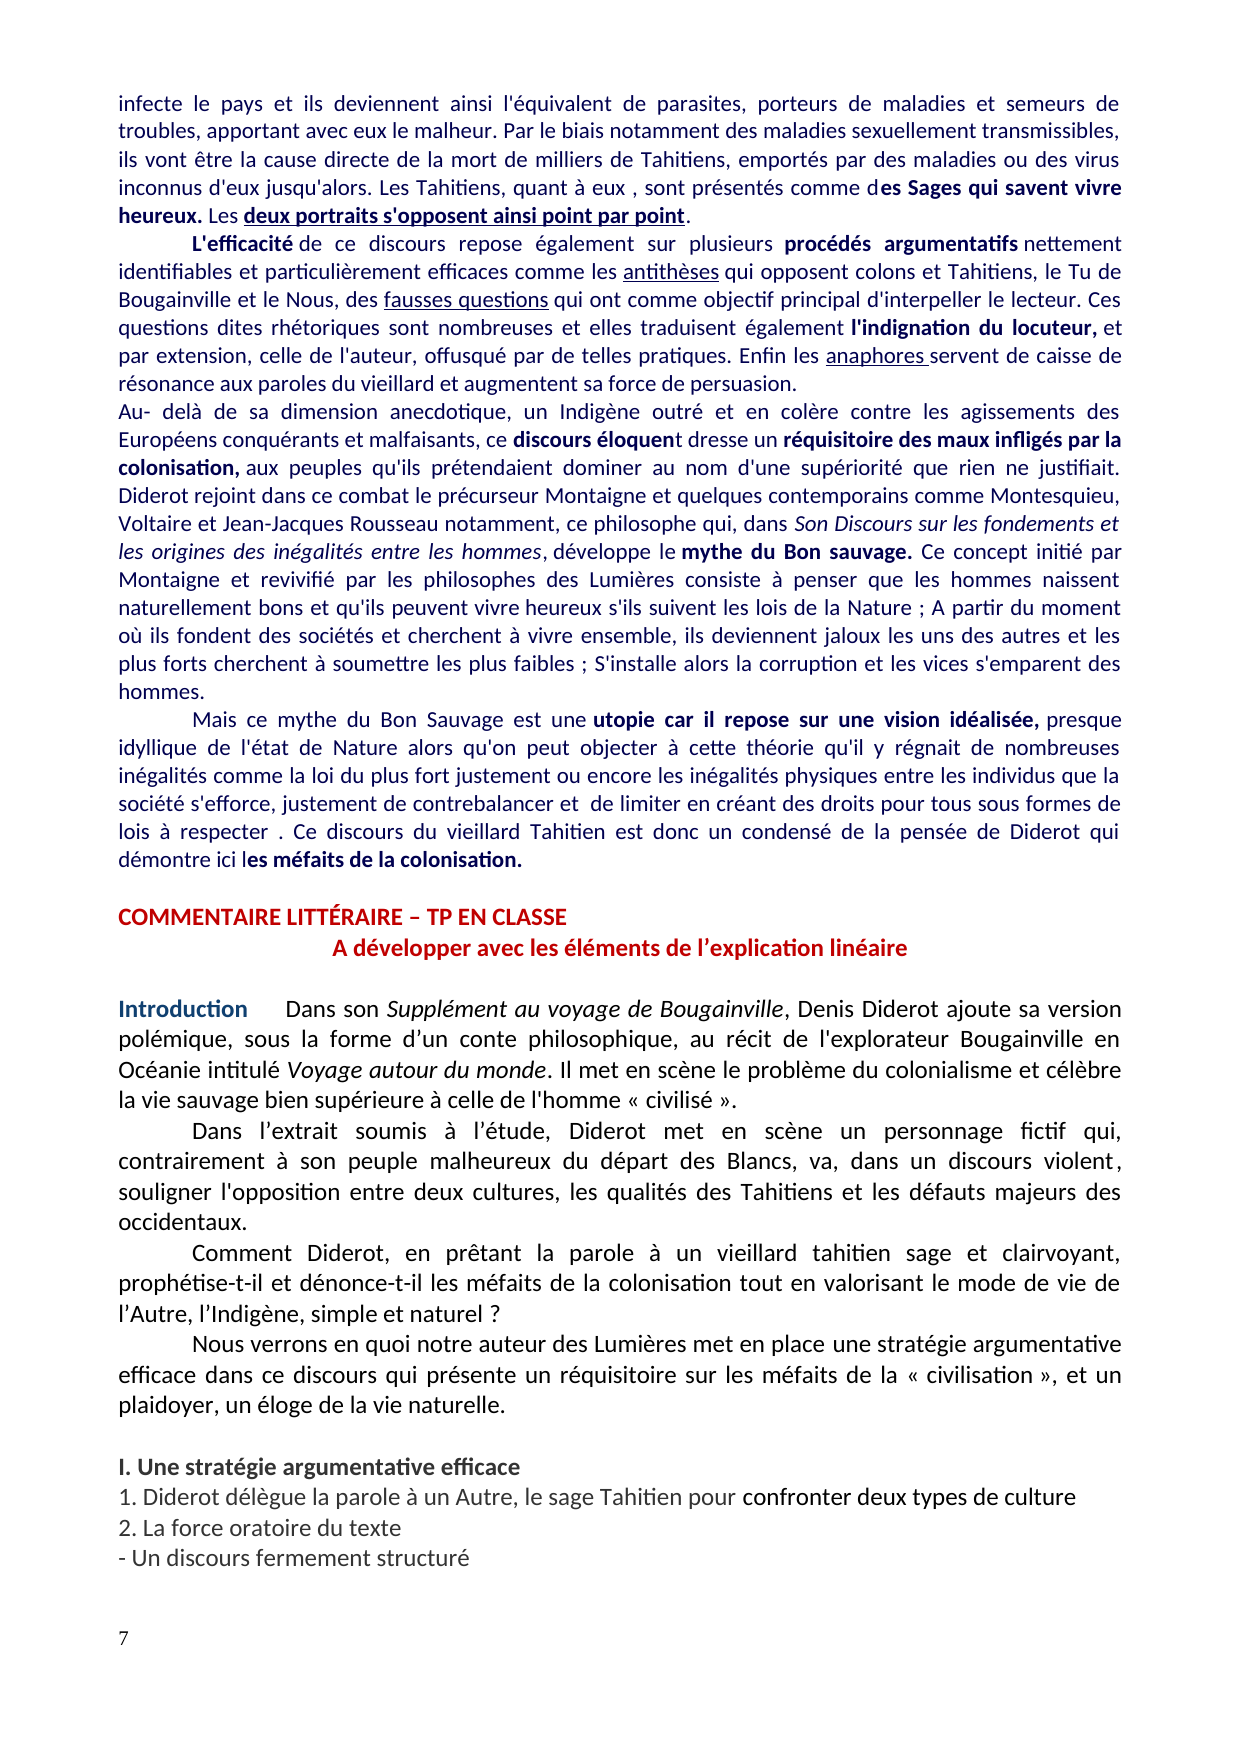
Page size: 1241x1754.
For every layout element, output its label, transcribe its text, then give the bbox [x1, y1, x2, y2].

text Commentaire littéraire – TP en classe [118, 901, 1122, 932]
text Introduction Dans son Supplément au voyage de Bougainville, Denis Diderot ajoute sa version polémique, sous la forme d’un conte philosophique, au récit de l'explorateur Bougainville en Océanie intitulé Voyage autour du monde. Il met en scène le problème du colonialisme et célèbre la vie sauvage bien supérieure à celle de l'homme « civilisé ». [118, 993, 1122, 1115]
text L'efficacité de ce discours repose également sur plusieurs procédés argumentatifs nettement identifiables et particulièrement efficaces comme les antithèses qui opposent colons et Tahitiens, le Tu de Bougainville et le Nous, des fausses questions qui ont comme objectif principal d'interpeller le lecteur. Ces questions dites rhétoriques sont nombreuses et elles traduisent également l'indignation du locuteur, et par extension, celle de l'auteur, offusqué par de telles pratiques. Enfin les anaphores servent de caisse de résonance aux paroles du vieillard et augmentent sa force de persuasion. [118, 229, 1122, 397]
text 2. La force oratoire du texte [118, 1512, 1122, 1542]
text I. Une stratégie argumentative efficace [118, 1451, 1122, 1481]
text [118, 89, 1122, 229]
text - Un discours fermement structuré [118, 1542, 1122, 1573]
text 1. Diderot délègue la parole à un Autre, le sage Tahitien pour confronter deux types de culture [118, 1481, 1122, 1512]
text Comment Diderot, en prêtant la parole à un vieillard tahitien sage et clairvoyant, prophétise-t-il et dénonce-t-il les méfaits de la colonisation tout en valorisant le mode de vie de l’Autre, l’Indigène, simple et naturel ? [118, 1237, 1122, 1328]
text A développer avec les éléments de l’explication linéaire [118, 932, 1122, 962]
text Mais ce mythe du Bon Sauvage est une utopie car il repose sur une vision idéalisée, presque idyllique de l'état de Nature alors qu'on peut objecter à cette théorie qu'il y régnait de nombreuses inégalités comme la loi du plus fort justement ou encore les inégalités physiques entre les individus que la société s'efforce, justement de contrebalancer et de limiter en créant des droits pour tous sous formes de lois à respecter . Ce discours du vieillard Tahitien est donc un condensé de la pensée de Diderot qui démontre ici les méfaits de la colonisation. [118, 705, 1122, 873]
text Dans l’extrait soumis à l’étude, Diderot met en scène un personnage fictif qui, contrairement à son peuple malheureux du départ des Blancs, va, dans un discours violent, souligner l'opposition entre deux cultures, les qualités des Tahitiens et les défauts majeurs des occidentaux. [118, 1115, 1122, 1237]
text Nous verrons en quoi notre auteur des Lumières met en place une stratégie argumentative efficace dans ce discours qui présente un réquisitoire sur les méfaits de la « civilisation », et un plaidoyer, un éloge de la vie naturelle. [118, 1328, 1122, 1420]
text Au- delà de sa dimension anecdotique, un Indigène outré et en colère contre les agissements des Européens conquérants et malfaisants, ce discours éloquent dresse un réquisitoire des maux infligés par la colonisation, aux peuples qu'ils prétendaient dominer au nom d'une supériorité que rien ne justifiait. Diderot rejoint dans ce combat le précurseur Montaigne et quelques contemporains comme Montesquieu, Voltaire et Jean-Jacques Rousseau notamment, ce philosophe qui, dans Son Discours sur les fondements et les origines des inégalités entre les hommes, développe le mythe du Bon sauvage. Ce concept initié par Montaigne et revivifié par les philosophes des Lumières consiste à penser que les hommes naissent naturellement bons et qu'ils peuvent vivre heureux s'ils suivent les lois de la Nature ; A partir du moment où ils fondent des sociétés et cherchent à vivre ensemble, ils deviennent jaloux les uns des autres et les plus forts cherchent à soumettre les plus faibles ; S'installe alors la corruption et les vices s'emparent des hommes. [118, 397, 1122, 705]
